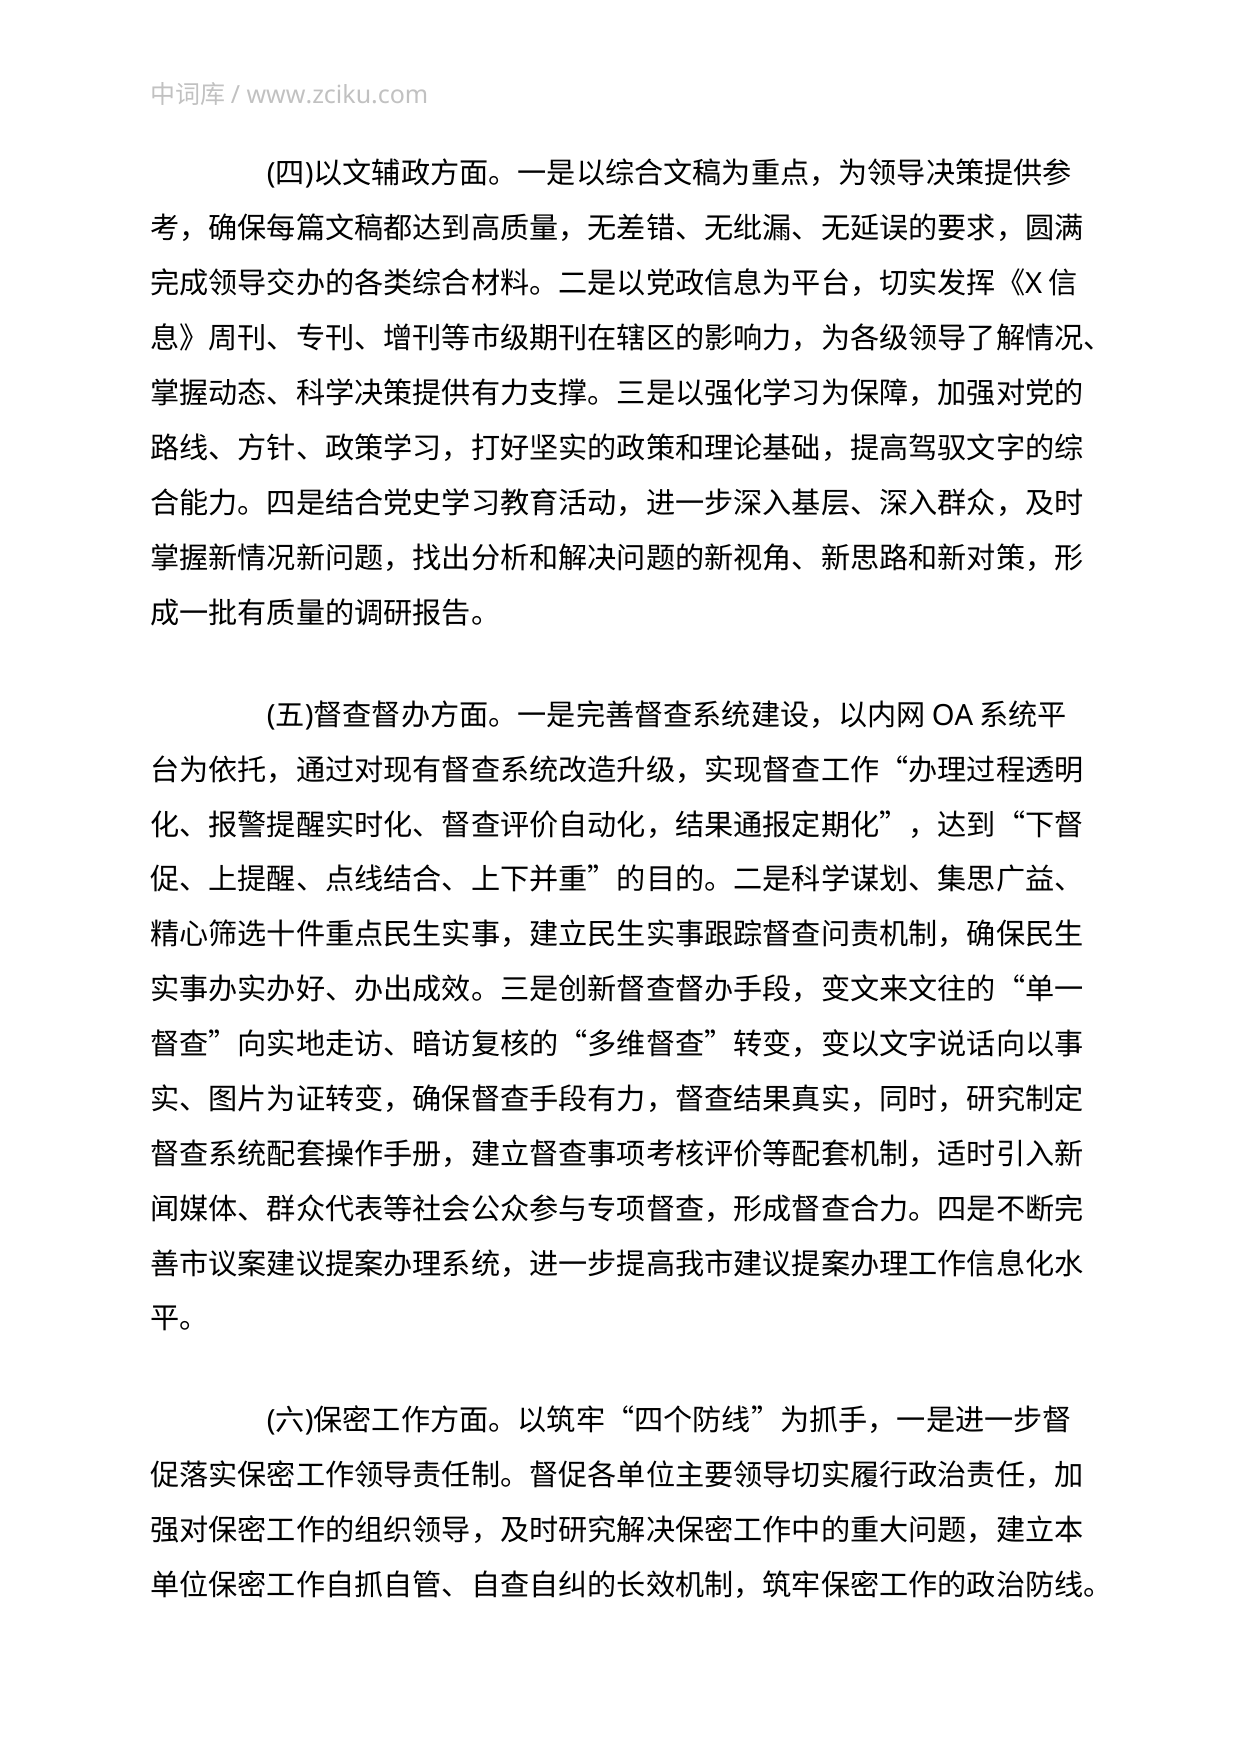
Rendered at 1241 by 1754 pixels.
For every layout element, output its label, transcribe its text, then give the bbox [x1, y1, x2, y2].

text (五)督查督办方面。一是完善督查系统建设，以内网OA系统平台为依托，通过对现有督查系统改造升级，实现督查工作“办理过程透明化、报警提醒实时化、督查评价自动化，结果通报定期化”，达到“下督促、上提醒、点线结合、上下并重”的目的。二是科学谋划、集思广益、精心筛选十件重点民生实事，建立民生实事跟踪督查问责机制，确保民生实事办实办好、办出成效。三是创新督查督办手段，变文来文往的“单一督查”向实地走访、暗访复核的“多维督查”转变，变以文字说话向以事实、图片为证转变，确保督查手段有力，督查结果真实，同时，研究制定督查系统配套操作手册，建立督查事项考核评价等配套机制，适时引入新闻媒体、群众代表等社会公众参与专项督查，形成督查合力。四是不断完善市议案建议提案办理系统，进一步提高我市建议提案办理工作信息化水平。 [150, 691, 1090, 1337]
text (四)以文辅政方面。一是以综合文稿为重点，为领导决策提供参考，确保每篇文稿都达到高质量，无差错、无纰漏、无延误的要求，圆满完成领导交办的各类综合材料。二是以党政信息为平台，切实发挥《X信息》周刊、专刊、增刊等市级期刊在辖区的影响力，为各级领导了解情况、掌握动态、科学决策提供有力支撑。三是以强化学习为保障，加强对党的路线、方针、政策学习，打好坚实的政策和理论基础，提高驾驭文字的综合能力。四是结合党史学习教育活动，进一步深入基层、深入群众，及时掌握新情况新问题，找出分析和解决问题的新视角、新思路和新对策，形成一批有质量的调研报告。 [150, 150, 1090, 632]
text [150, 1397, 1090, 1604]
